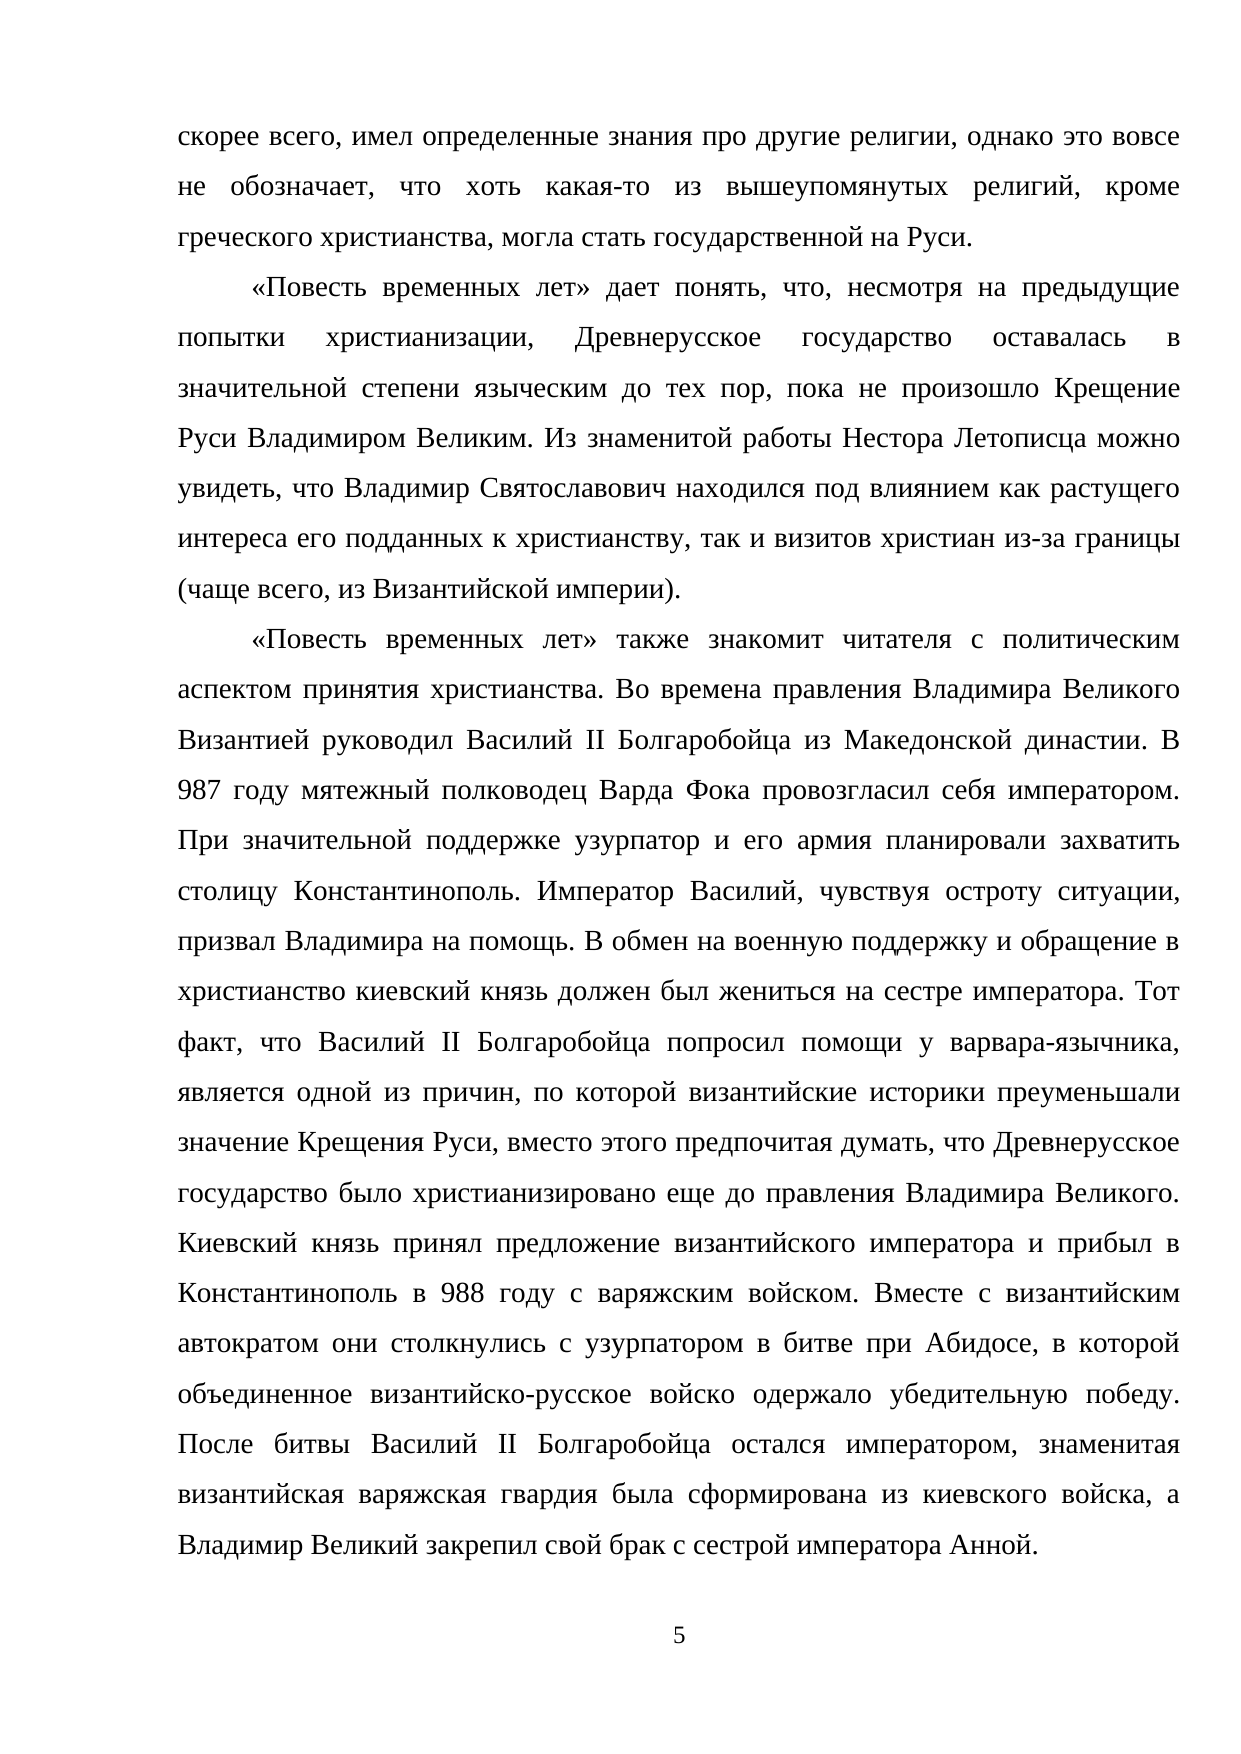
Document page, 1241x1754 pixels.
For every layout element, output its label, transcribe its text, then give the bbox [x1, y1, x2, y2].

text «Повесть временных лет» дает понять, что, несмотря на предыдущие попытки христианизации, Древнерусское государство оставалась в значительной степени языческим до тех пор, пока не произошло Крещение Руси Владимиром Великим. Из знаменитой работы Нестора Летописца можно увидеть, что Владимир Святославович находился под влиянием как растущего интереса его подданных к христианству, так и визитов христиан из-за границы (чаще всего, из Византийской империи). [177, 269, 1181, 604]
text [177, 118, 1181, 252]
text «Повесть временных лет» также знакомит читателя с политическим аспектом принятия христианства. Во времена правления Владимира Великого Византией руководил Василий II Болгаробойца из Македонской династии. В 987 году мятежный полководец Варда Фока провозгласил себя императором. При значительной поддержке узурпатор и его армия планировали захватить столицу Константинополь. Император Василий, чувствуя остроту ситуации, призвал Владимира на помощь. В обмен на военную поддержку и обращение в христианство киевский князь должен был жениться на сестре императора. Тот факт, что Василий II Болгаробойца попросил помощи у варвара-язычника, является одной из причин, по которой византийские историки преуменьшали значение Крещения Руси, вместо этого предпочитая думать, что Древнерусское государство было христианизировано еще до правления Владимира Великого. Киевский князь принял предложение византийского императора и прибыл в Константинополь в 988 году с варяжским войском. Вместе с византийским автократом они столкнулись с узурпатором в битве при Абидосе, в которой объединенное византийско-русское войско одержало убедительную победу. После битвы Василий II Болгаробойца остался императором, знаменитая византийская варяжская гвардия была сформирована из киевского войска, а Владимир Великий закрепил свой брак с сестрой императора Анной. [177, 621, 1181, 1560]
